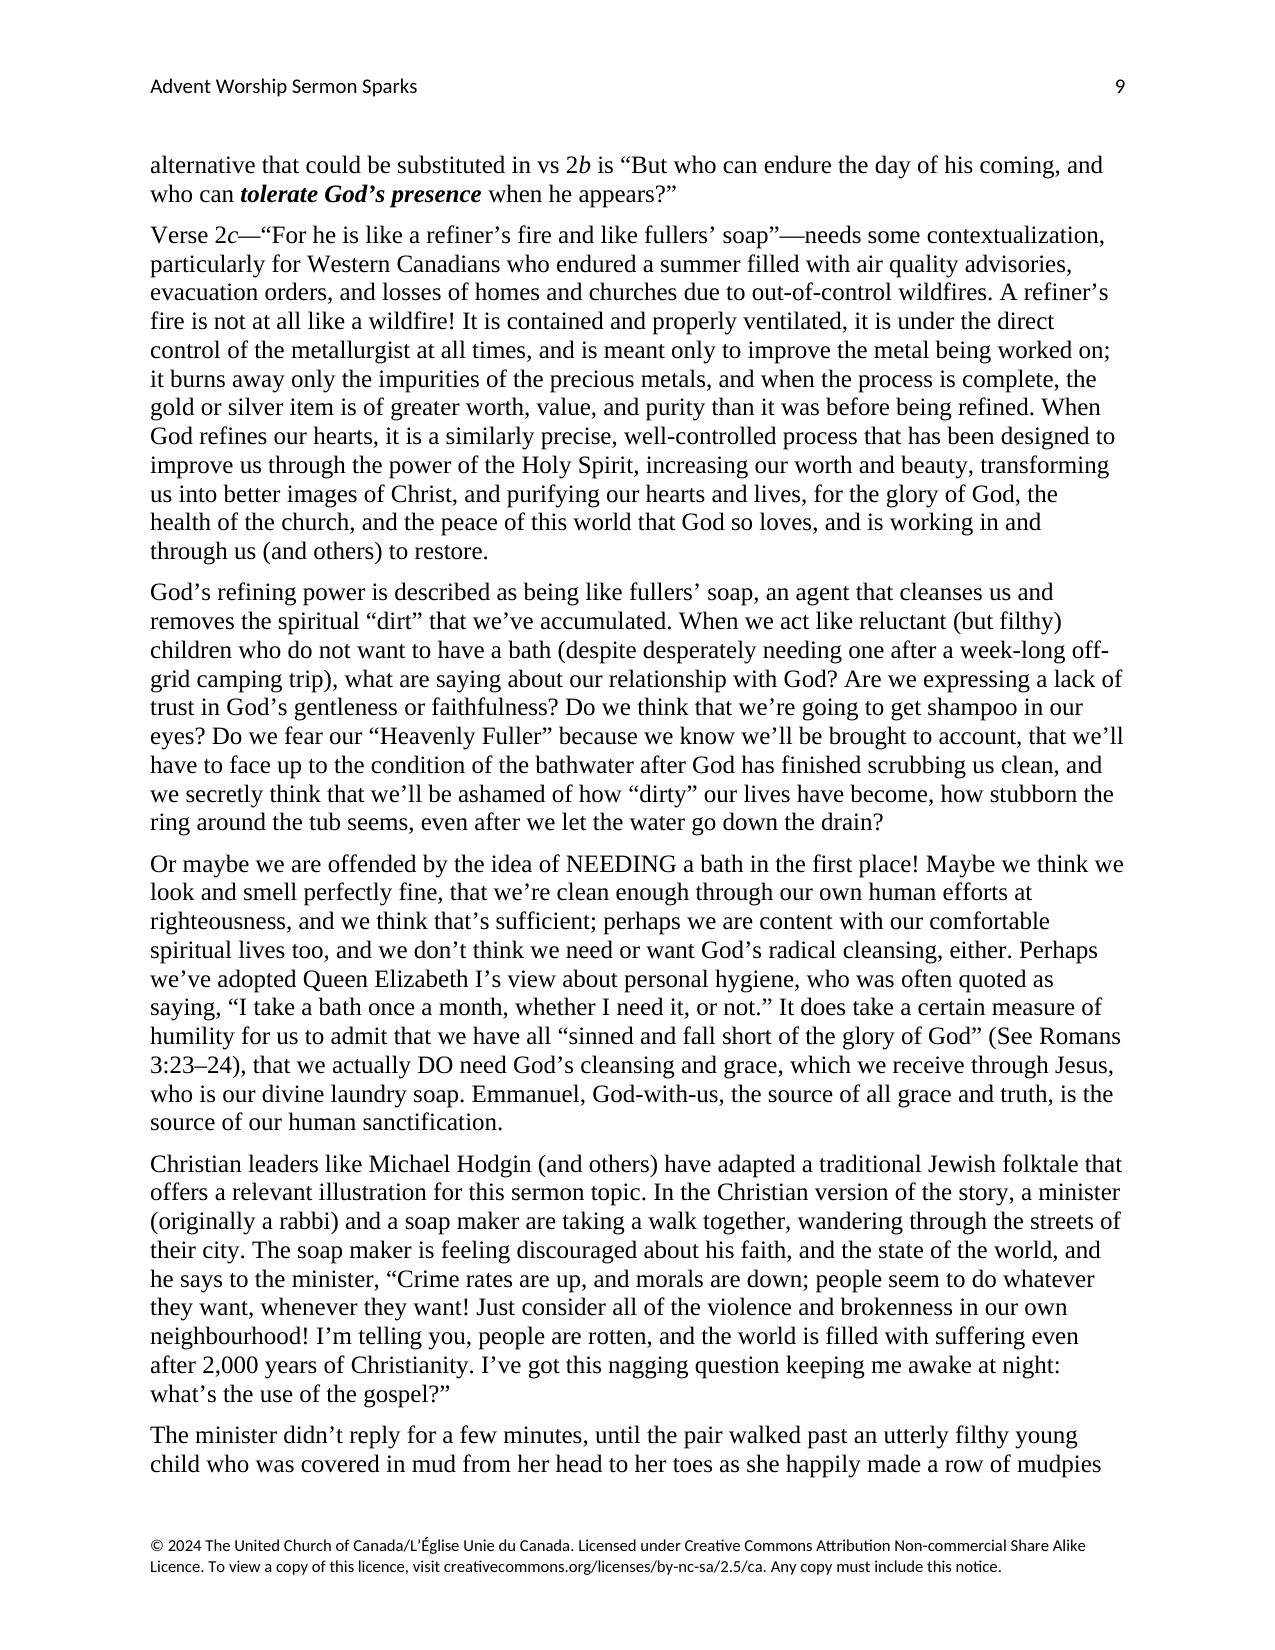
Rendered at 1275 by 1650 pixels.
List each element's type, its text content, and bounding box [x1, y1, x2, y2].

text God’s refining power is described as being like fullers’ soap, an agent that cleanses us and removes the spiritual “dirt” that we’ve accumulated. When we act like reluctant (but filthy) children who do not want to have a bath (despite desperately needing one after a week-long off-grid camping trip), what are saying about our relationship with God? Are we expressing a lack of trust in God’s gentleness or faithfulness? Do we think that we’re going to get shampoo in our eyes? Do we fear our “Heavenly Fuller” because we know we’ll be brought to account, that we’ll have to face up to the condition of the bathwater after God has finished scrubbing us clean, and we secretly think that we’ll be ashamed of how “dirty” our lives have become, how stubborn the ring around the tub seems, even after we let the water go down the drain? [150, 577, 1125, 836]
text Or maybe we are offended by the idea of NEEDING a bath in the first place! Maybe we think we look and smell perfectly fine, that we’re clean enough through our own human efforts at righteousness, and we think that’s sufficient; perhaps we are content with our comfortable spiritual lives too, and we don’t think we need or want God’s radical cleansing, either. Perhaps we’ve adopted Queen Elizabeth I’s view about personal hygiene, who was often quoted as saying, “I take a bath once a month, whether I need it, or not.” It does take a certain measure of humility for us to admit that we have all “sinned and fall short of the glory of God” (See Romans 3:23–24), that we actually DO need God’s cleansing and grace, which we receive through Jesus, who is our divine laundry soap. Emmanuel, God-with-us, the source of all grace and truth, is the source of our human sanctification. [150, 849, 1125, 1136]
text Christian leaders like Michael Hodgin (and others) have adapted a traditional Jewish folktale that offers a relevant illustration for this sermon topic. In the Christian version of the story, a minister (originally a rabbi) and a soap maker are taking a walk together, wandering through the streets of their city. The soap maker is feeling discouraged about his faith, and the state of the world, and he says to the minister, “Crime rates are up, and morals are down; people seem to do whatever they want, whenever they want! Just consider all of the violence and brokenness in our own neighbourhood! I’m telling you, people are rotten, and the world is filled with suffering even after 2,000 years of Christianity. I’ve got this nagging question keeping me awake at night: what’s the use of the gospel?” [150, 1149, 1125, 1407]
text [150, 1420, 1125, 1477]
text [150, 150, 1125, 207]
text Verse 2c—“For he is like a refiner’s fire and like fullers’ soap”—needs some contextualization, particularly for Western Canadians who endured a summer filled with air quality advisories, evacuation orders, and losses of homes and churches due to out-of-control wildfires. A refiner’s fire is not at all like a wildfire! It is contained and properly ventilated, it is under the direct control of the metallurgist at all times, and is meant only to improve the metal being worked on; it burns away only the impurities of the precious metals, and when the process is complete, the gold or silver item is of greater worth, value, and purity than it was before being refined. When God refines our hearts, it is a similarly precise, well-controlled process that has been designed to improve us through the power of the Holy Spirit, increasing our worth and beauty, transforming us into better images of Christ, and purifying our hearts and lives, for the glory of God, the health of the church, and the peace of this world that God so loves, and is working in and through us (and others) to restore. [150, 220, 1125, 565]
